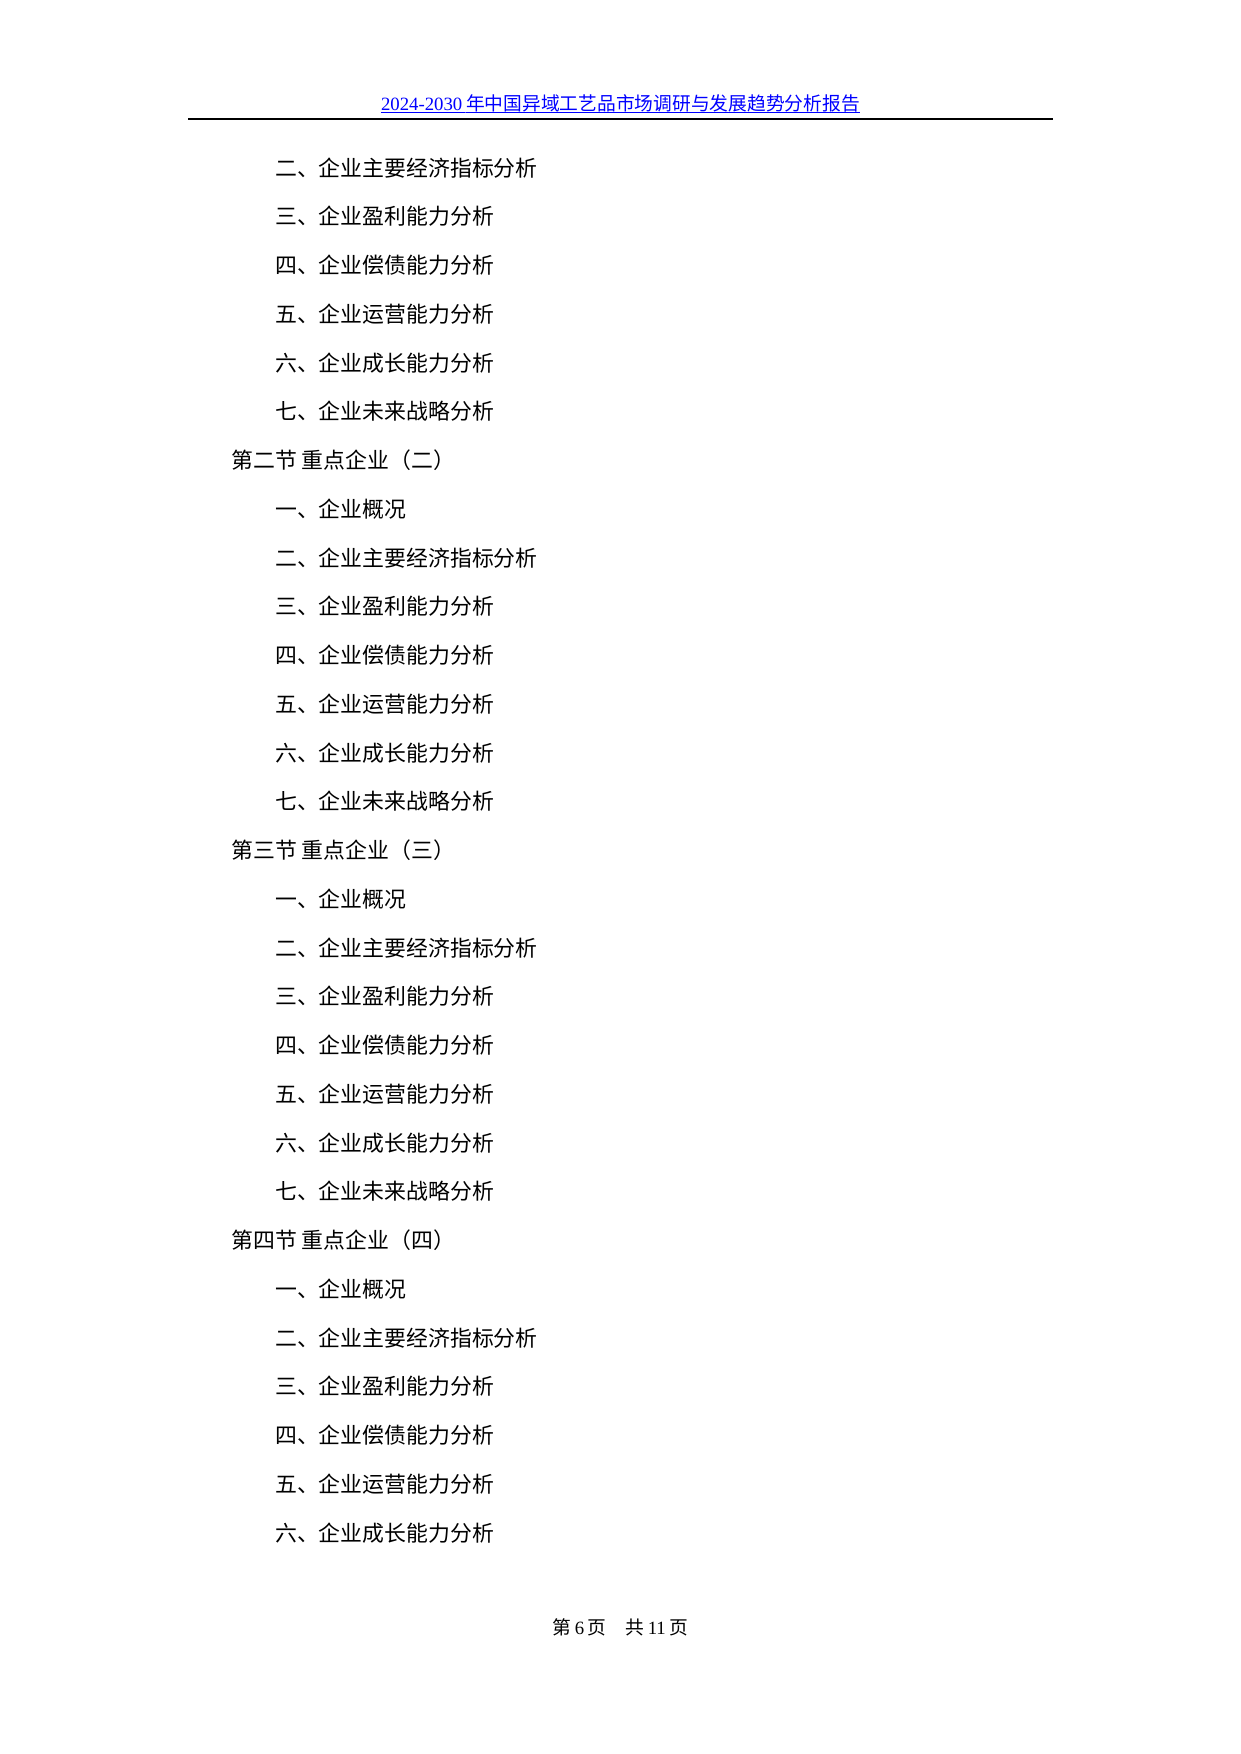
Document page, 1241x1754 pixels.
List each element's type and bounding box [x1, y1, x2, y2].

text [187, 150, 1053, 1548]
